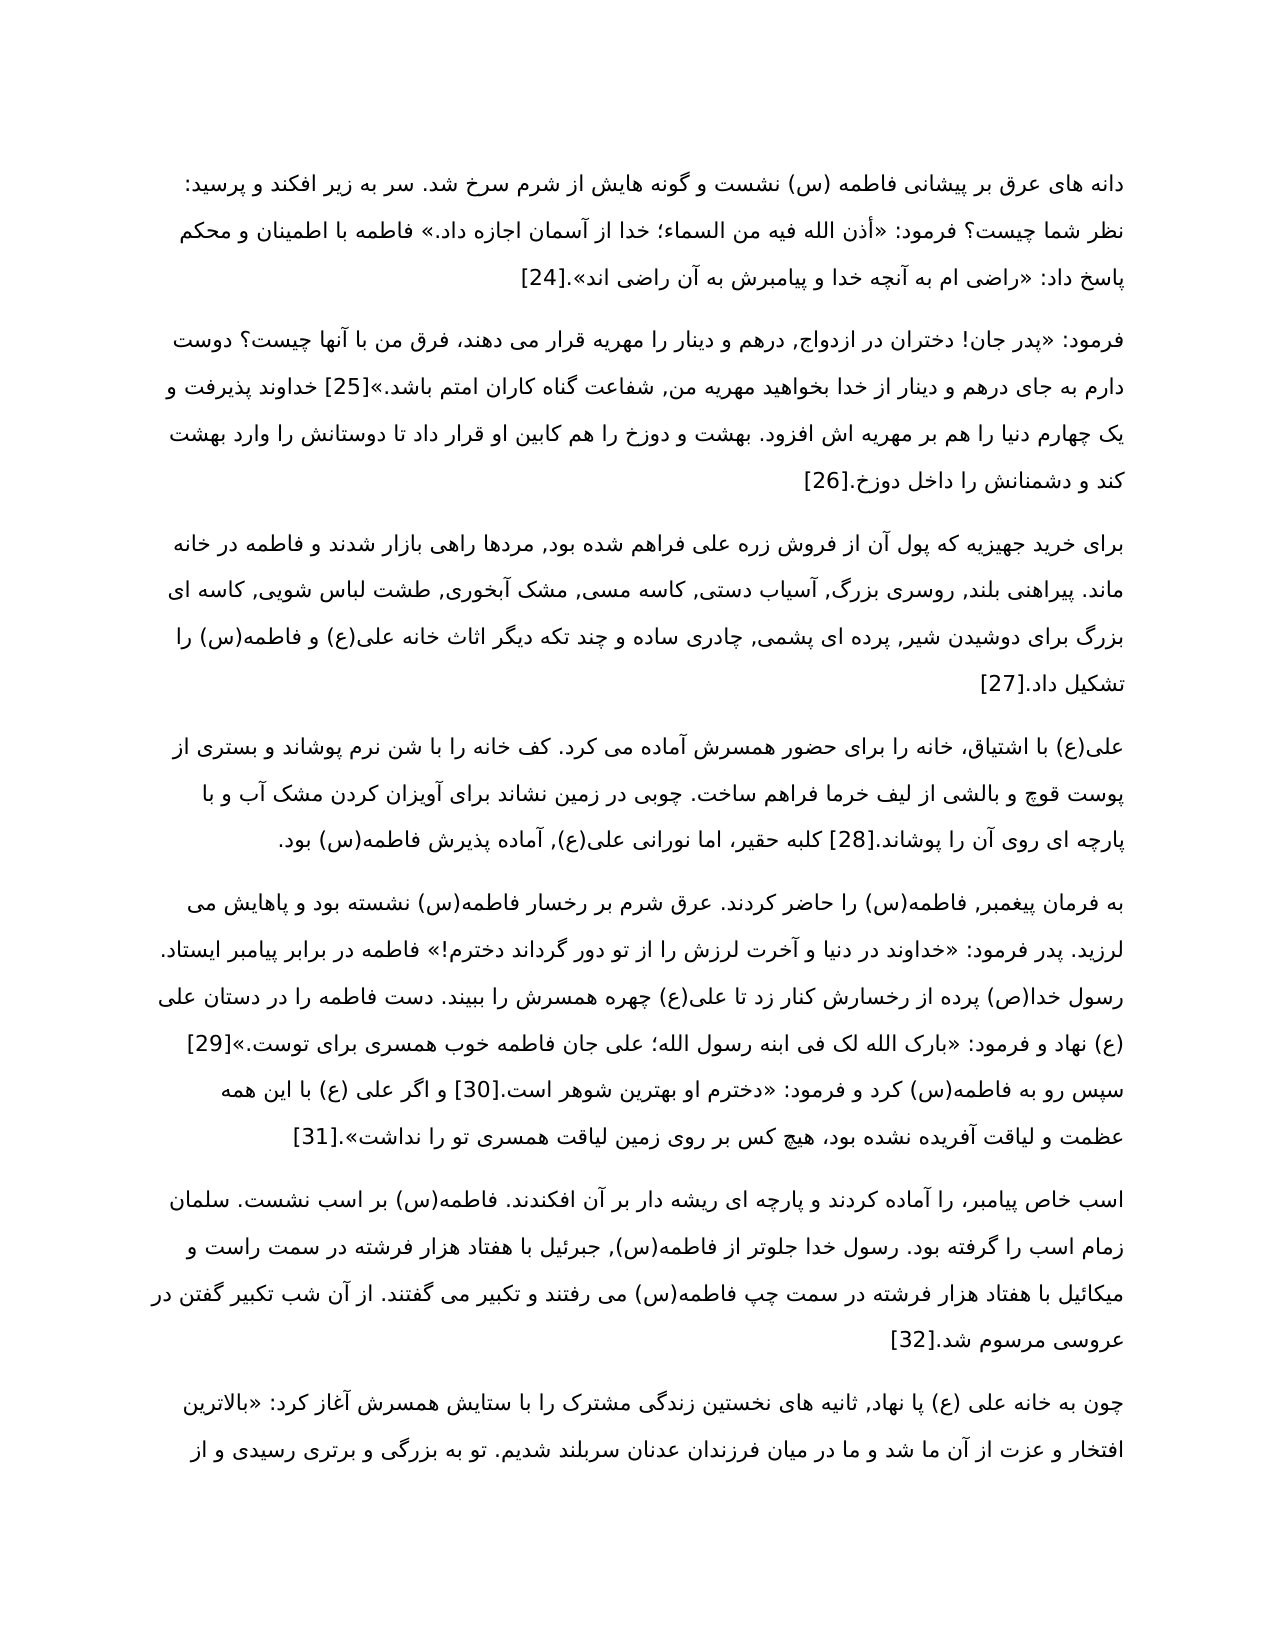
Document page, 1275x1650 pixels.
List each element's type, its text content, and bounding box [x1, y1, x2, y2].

text به فرمان پیغمبر, فاطمه(س) را حاضر کردند. عرق شرم بر رخسار فاطمه(س) نشسته بود و پاهایش می لرزید. پدر فرمود: «خداوند در دنیا و آخرت لرزش را از تو دور گرداند دخترم!» فاطمه در برابر پیامبر ایستاد. رسول خدا(ص) پرده از رخسارش کنار زد تا علی(ع) چهره همسرش را ببیند. دست فاطمه را در دستان علی (ع) نهاد و فرمود: «بارک الله لک فی ابنه رسول الله؛ علی جان فاطمه خوب همسری برای توست.»[29] سپس رو به فاطمه(س) کرد و فرمود: «دخترم او بهترین شوهر است.[30] و اگر علی (ع) با این همه عظمت و لیاقت آفریده نشده بود، هیچ کس بر روی زمین لیاقت همسری تو را نداشت».[31] [150, 869, 1125, 1150]
text دانه های عرق بر پیشانی فاطمه (س) نشست و گونه هایش از شرم سرخ شد. سر به زیر افکند و پرسید: نظر شما چیست؟ فرمود: «أذن الله فیه من السماء؛ خدا از آسمان اجازه داد.» فاطمه با اطمینان و محکم پاسخ داد: «راضی ام به آنچه خدا و پیامبرش به آن راضی اند».[24] [150, 150, 1125, 291]
text علی(ع) با اشتیاق، خانه را برای حضور همسرش آماده می کرد. کف خانه را با شن نرم پوشاند و بستری از پوست قوچ و بالشی از لیف خرما فراهم ساخت. چوبی در زمین نشاند برای آویزان کردن مشک آب و با پارچه ای روی آن را پوشاند.[28] کلبه حقیر، اما نورانی علی(ع), آماده پذیرش فاطمه(س) بود. [150, 712, 1125, 853]
text فرمود: «پدر جان! دختران در ازدواج, درهم و دینار را مهریه قرار می دهند، فرق من با آنها چیست؟ دوست دارم به جای درهم و دینار از خدا بخواهید مهریه من, شفاعت گناه کاران امتم باشد.»[25] خداوند پذیرفت و یک چهارم دنیا را هم بر مهریه اش افزود. بهشت و دوزخ را هم کابین او قرار داد تا دوستانش را وارد بهشت کند و دشمنانش را داخل دوزخ.[26] [150, 306, 1125, 494]
text اسب خاص پیامبر، را آماده کردند و پارچه ای ریشه دار بر آن افکندند. فاطمه(س) بر اسب نشست. سلمان زمام اسب را گرفته بود. رسول خدا جلوتر از فاطمه(س), جبرئیل با هفتاد هزار فرشته در سمت راست و میکائیل با هفتاد هزار فرشته در سمت چپ فاطمه(س) می رفتند و تکبیر می گفتند. از آن شب تکبیر گفتن در عروسی مرسوم شد.[32] [150, 1166, 1125, 1353]
text برای خرید جهیزیه که پول آن از فروش زره علی فراهم شده بود, مردها راهی بازار شدند و فاطمه در خانه ماند. پیراهنی بلند, روسری بزرگ, آسیاب دستی, کاسه مسی, مشک آبخوری, طشت لباس شویی, کاسه ای بزرگ برای دوشیدن شیر, پرده ای پشمی, چادری ساده و چند تکه دیگر اثاث خانه علی(ع) و فاطمه(س) را تشکیل داد.[27] [150, 509, 1125, 697]
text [150, 1369, 1125, 1462]
